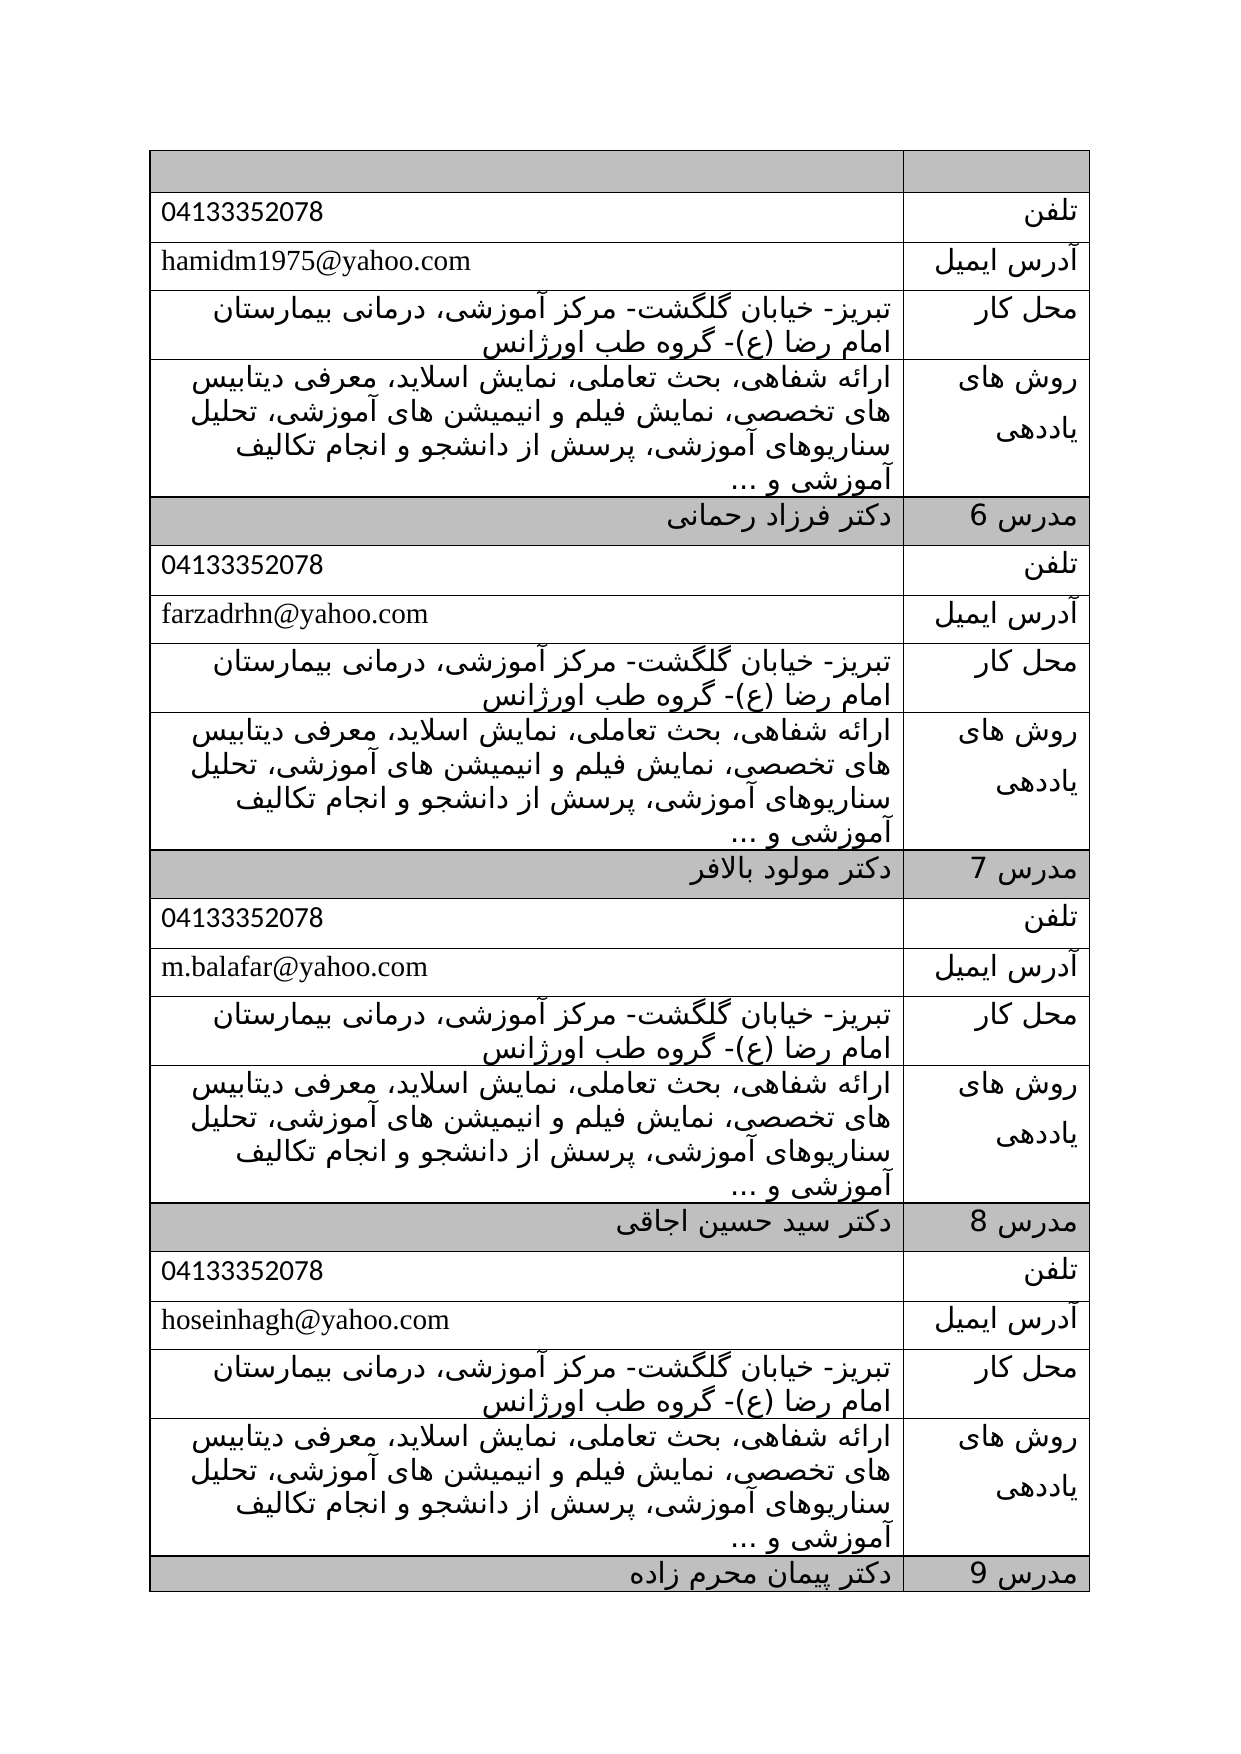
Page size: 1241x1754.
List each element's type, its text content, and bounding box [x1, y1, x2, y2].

table_cell روش های یاددهی [904, 713, 1089, 849]
table_header دکتر سید حسین اجاقی [151, 1204, 903, 1251]
table_cell m.balafar@yahoo.com [151, 949, 903, 996]
table_cell تلفن [904, 1252, 1089, 1301]
table_cell روش های یاددهی [904, 1066, 1089, 1202]
table_cell 04133352078 [151, 1252, 903, 1301]
table_cell روش های یاددهی [904, 1419, 1089, 1555]
table_header مدرس 8 [904, 1204, 1089, 1251]
table_cell آدرس ایمیل [904, 243, 1089, 290]
table_cell 04133352078 [151, 193, 903, 242]
table_header دکتر فرزاد رحمانی [151, 498, 903, 545]
table_cell تلفن [904, 546, 1089, 595]
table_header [151, 151, 903, 192]
table_cell محل کار [904, 644, 1089, 712]
table_cell تلفن [904, 193, 1089, 242]
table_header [151, 1557, 903, 1591]
table_header مدرس 9 [904, 1557, 1089, 1591]
table_cell تبریز- خیابان گلگشت- مرکز آموزشی، درمانی بیمارستان امام رضا (ع)- گروه طب اورژانس [151, 291, 903, 359]
table_cell 04133352078 [151, 546, 903, 595]
table_cell hoseinhagh@yahoo.com [151, 1302, 903, 1349]
table_header دکتر مولود بالافر [151, 851, 903, 898]
table_cell تبریز- خیابان گلگشت- مرکز آموزشی، درمانی بیمارستان امام رضا (ع)- گروه طب اورژانس [151, 644, 903, 712]
table_header مدرس 5 [904, 151, 1089, 192]
table_header مدرس 6 [904, 498, 1089, 545]
table_header مدرس 7 [904, 851, 1089, 898]
table_cell محل کار [904, 1350, 1089, 1418]
table_cell تلفن [904, 899, 1089, 948]
table_cell آدرس ایمیل [904, 596, 1089, 643]
table_cell تبریز- خیابان گلگشت- مرکز آموزشی، درمانی بیمارستان امام رضا (ع)- گروه طب اورژانس [151, 1350, 903, 1418]
table_cell 04133352078 [151, 899, 903, 948]
table_cell آدرس ایمیل [904, 949, 1089, 996]
table_cell آدرس ایمیل [904, 1302, 1089, 1349]
table_cell hamidm1975@yahoo.com [151, 243, 903, 290]
table_cell تبریز- خیابان گلگشت- مرکز آموزشی، درمانی بیمارستان امام رضا (ع)- گروه طب اورژانس [151, 997, 903, 1065]
table_cell روش های یاددهی [904, 360, 1089, 496]
table_cell محل کار [904, 291, 1089, 359]
table_cell محل کار [904, 997, 1089, 1065]
table_cell farzadrhn@yahoo.com [151, 596, 903, 643]
